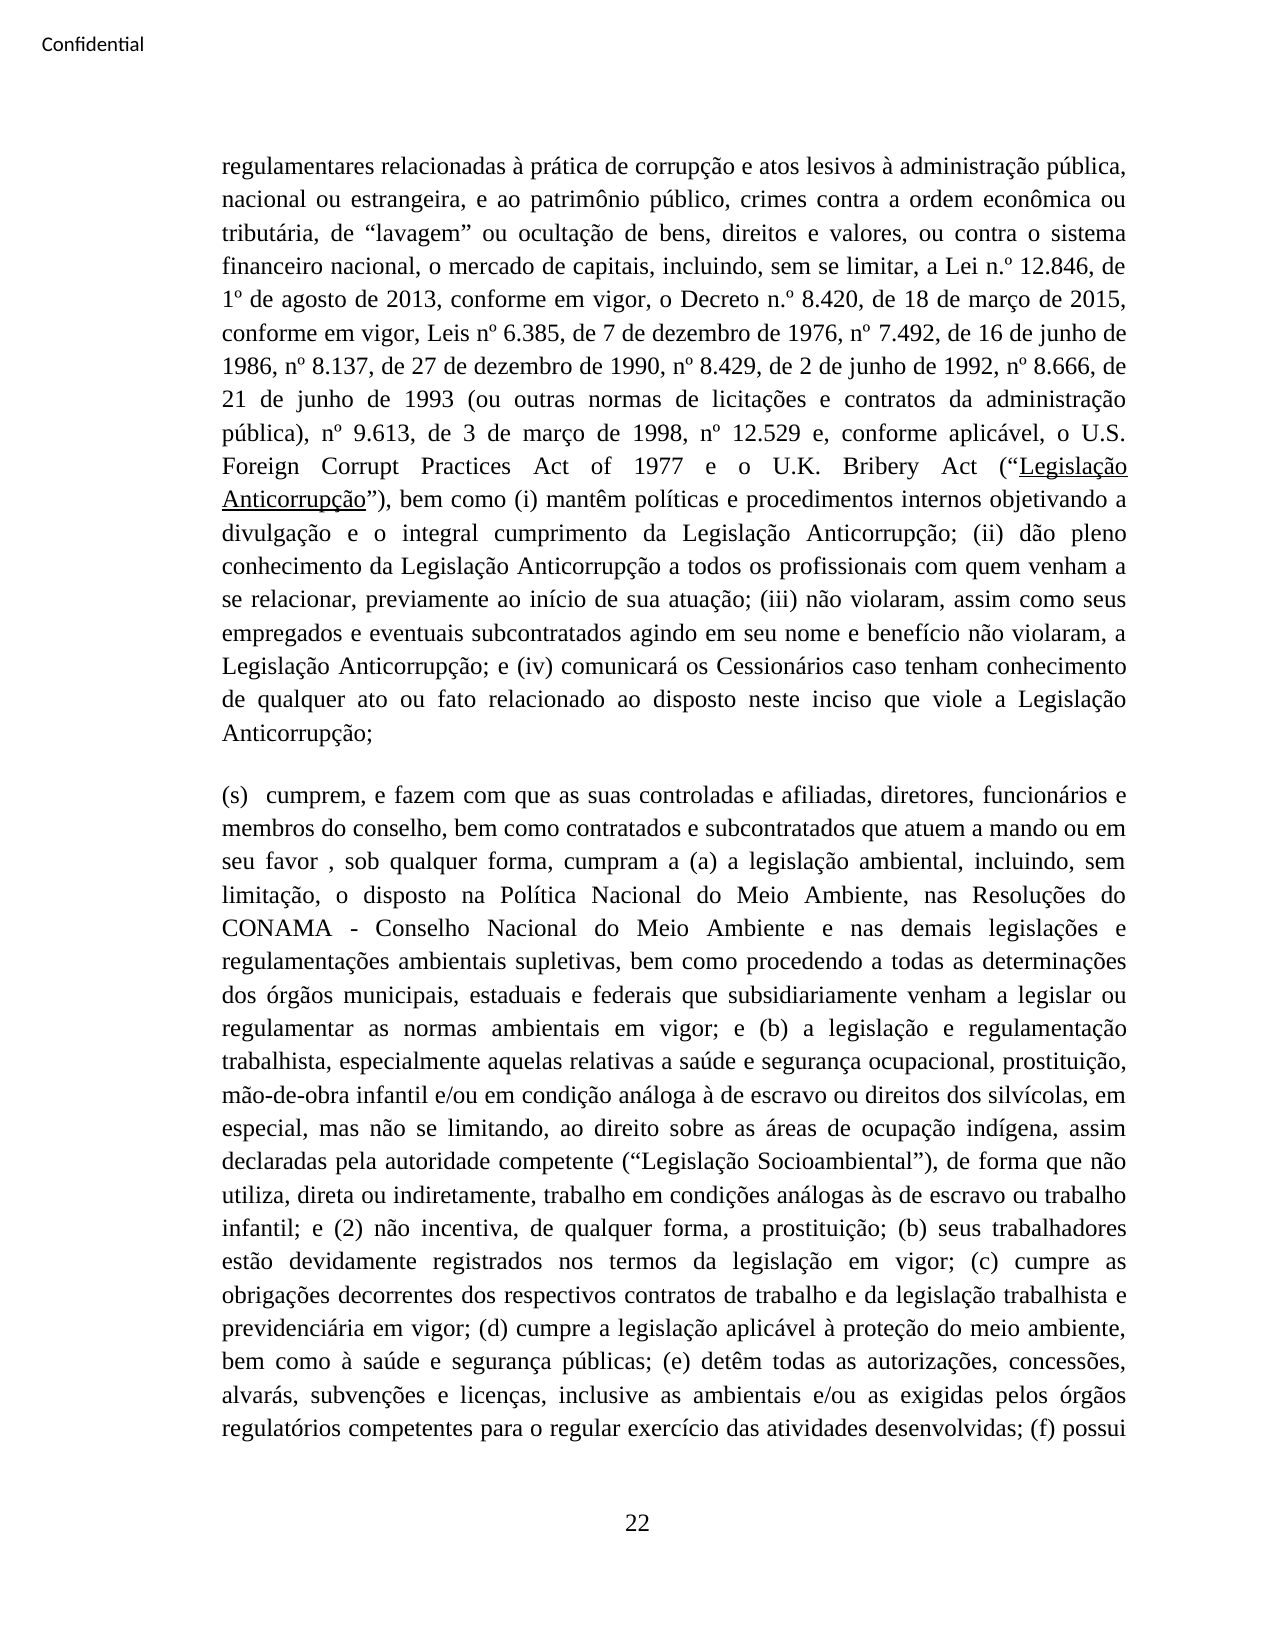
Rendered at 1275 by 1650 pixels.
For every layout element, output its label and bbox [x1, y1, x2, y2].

list [222, 148, 1127, 748]
list [222, 776, 1127, 1443]
